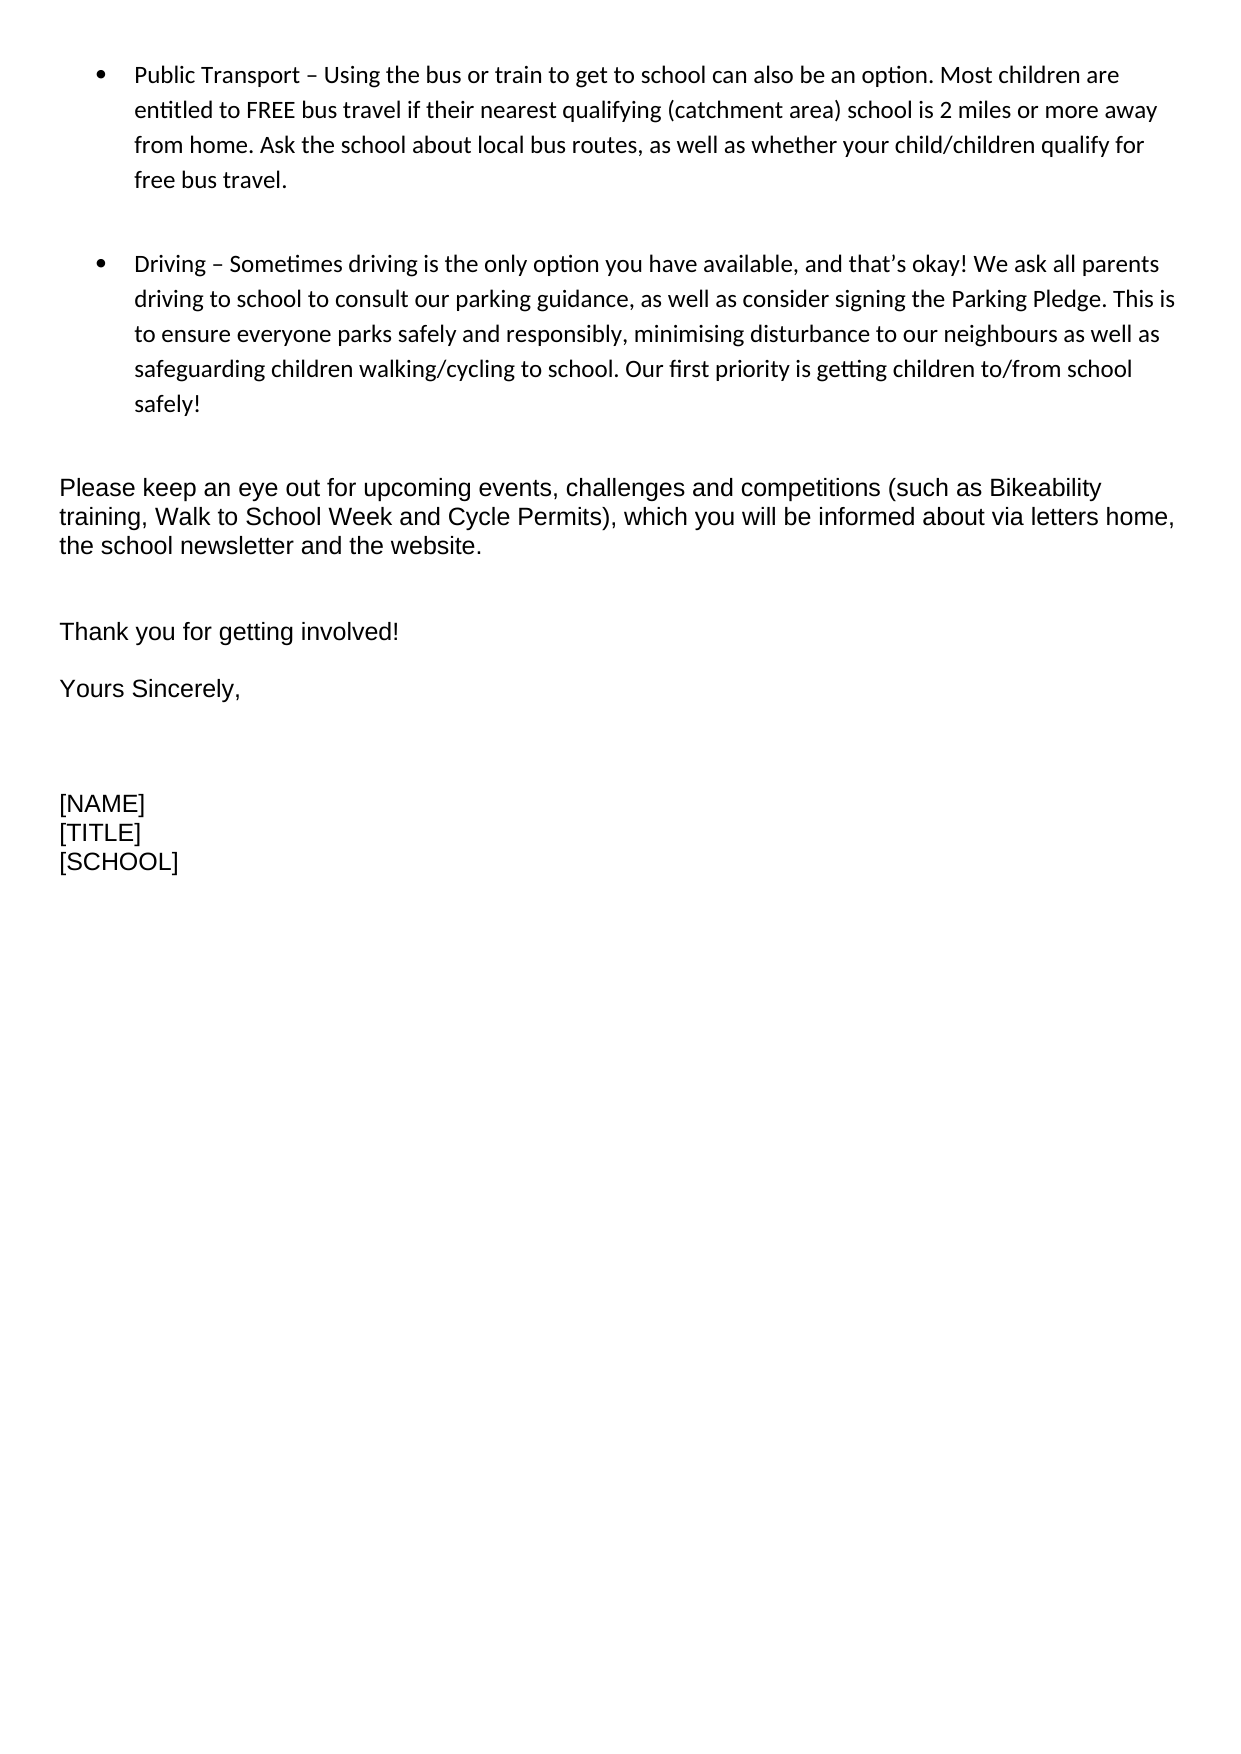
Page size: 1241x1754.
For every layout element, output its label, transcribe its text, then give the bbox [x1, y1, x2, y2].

text [SCHOOL] [59, 847, 1181, 876]
text Yours Sincerely, [59, 674, 1181, 703]
text Thank you for getting involved! [59, 617, 1181, 646]
text [NAME] [59, 789, 1181, 818]
list Public Transport – Using the bus or train to get to school can also be an option. Most children are entitled to FREE bus travel if their nearest qualifying (catchment area) school is 2 miles or more away from home. Ask the school about local bus routes, as well as whether your child/children qualify for free bus travel. [97, 59, 1181, 194]
text Please keep an eye out for upcoming events, challenges and competitions (such as Bikeability training, Walk to School Week and Cycle Permits), which you will be informed about via letters home, the school newsletter and the website. [59, 473, 1181, 559]
text [TITLE] [59, 818, 1181, 847]
list Driving – Sometimes driving is the only option you have available, and that’s okay! We ask all parents driving to school to consult our parking guidance, as well as consider signing the Parking Pledge. This is to ensure everyone parks safely and responsibly, minimising disturbance to our neighbours as well as safeguarding children walking/cycling to school. Our first priority is getting children to/from school safely! [97, 249, 1181, 419]
